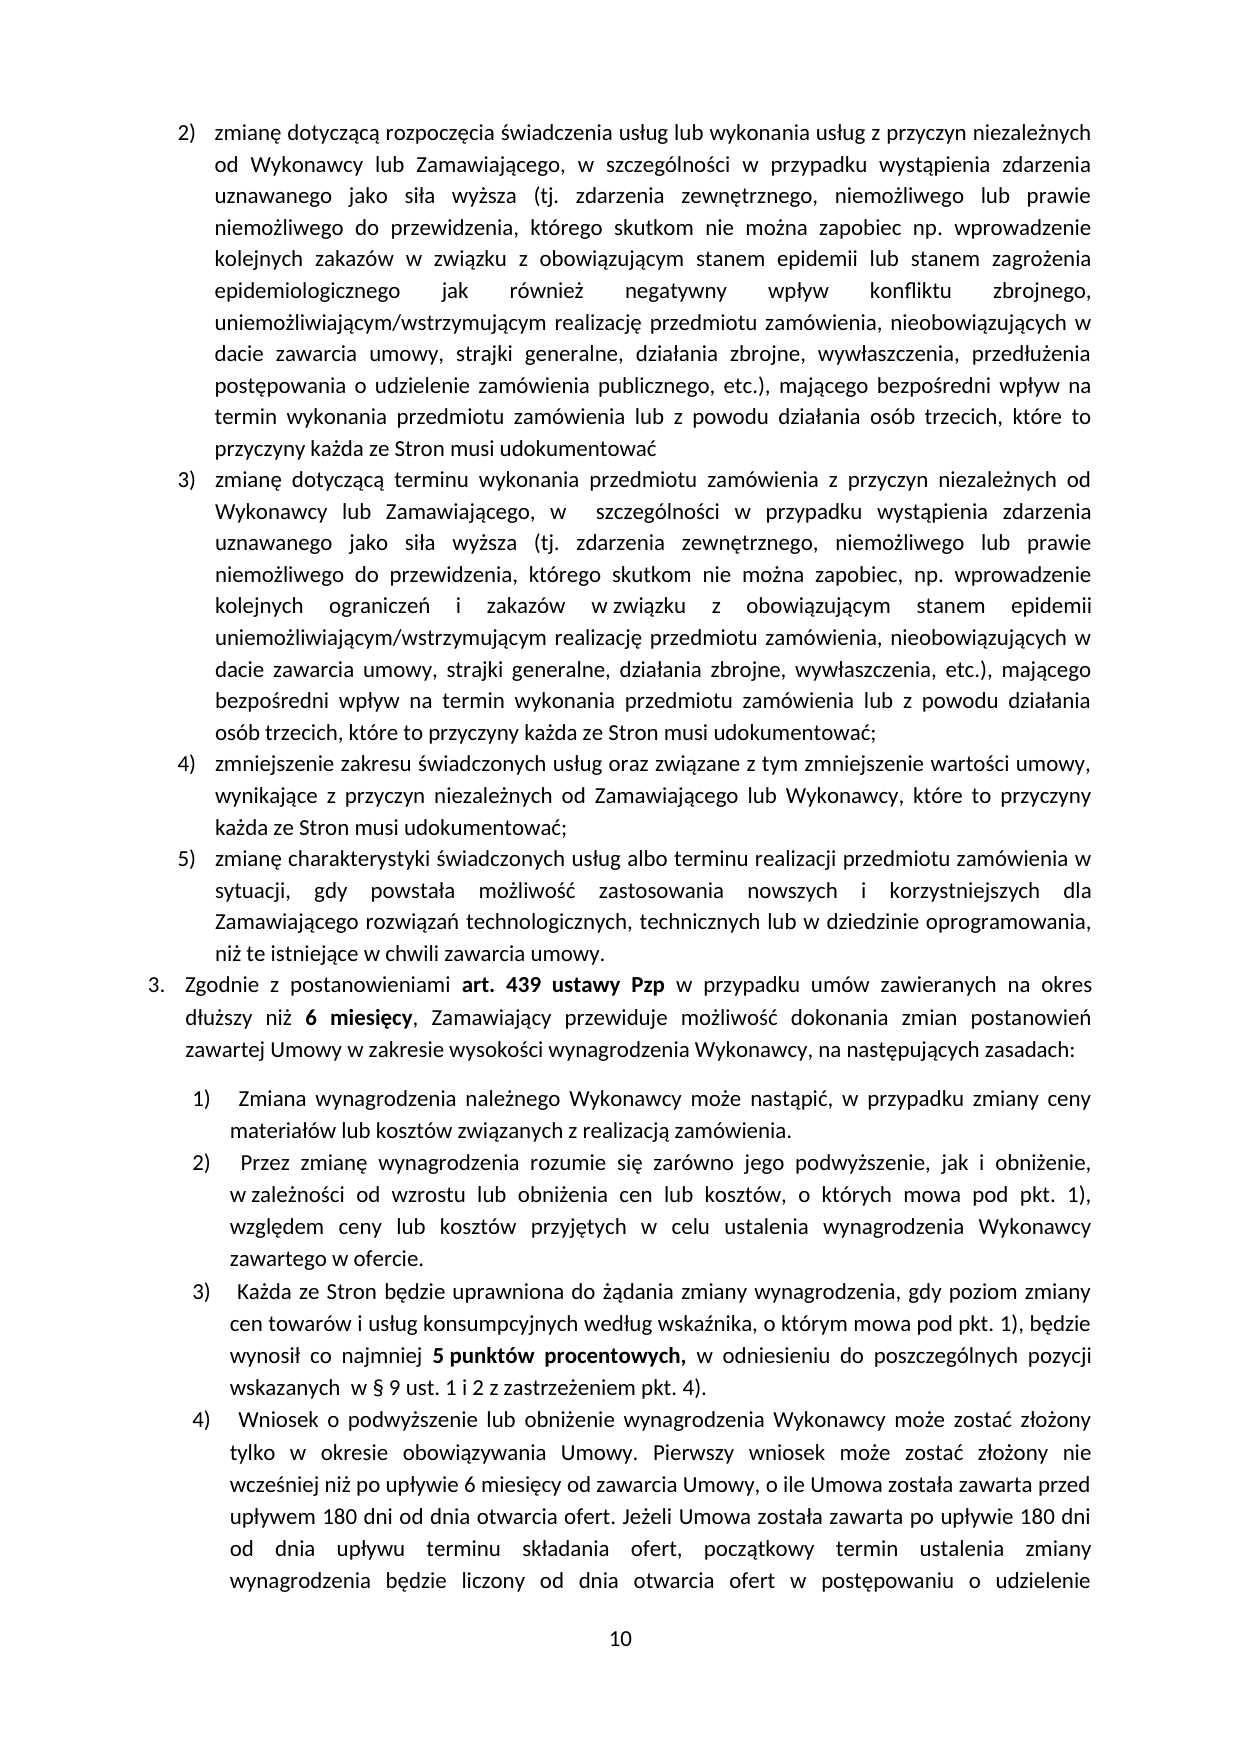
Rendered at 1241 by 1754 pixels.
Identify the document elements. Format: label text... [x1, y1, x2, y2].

list Zmiana wynagrodzenia należnego Wykonawcy może nastąpić, w przypadku zmiany ceny materiałów lub kosztów związanych z realizacją zamówienia. [192, 1084, 1093, 1144]
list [192, 1406, 1093, 1594]
list zmianę charakterystyki świadczonych usług albo terminu realizacji przedmiotu zamówienia w sytuacji, gdy powstała możliwość zastosowania nowszych i korzystniejszych dla Zamawiającego rozwiązań technologicznych, technicznych lub w dziedzinie oprogramowania, niż te istniejące w chwili zawarcia umowy. [177, 844, 1093, 967]
list Zgodnie z postanowieniami art. 439 ustawy Pzp w przypadku umów zawieranych na okres dłuższy niż 6 miesięcy, Zamawiający przewiduje możliwość dokonania zmian postanowień zawartej Umowy w zakresie wysokości wynagrodzenia Wykonawcy, na następujących zasadach: [148, 970, 1093, 1063]
list zmianę dotyczącą rozpoczęcia świadczenia usług lub wykonania usług z przyczyn niezależnych od Wykonawcy lub Zamawiającego, w szczególności w przypadku wystąpienia zdarzenia uznawanego jako siła wyższa (tj. zdarzenia zewnętrznego, niemożliwego lub prawie niemożliwego do przewidzenia, którego skutkom nie można zapobiec np. wprowadzenie kolejnych zakazów w związku z obowiązującym stanem epidemii lub stanem zagrożenia epidemiologicznego jak również negatywny wpływ konfliktu zbrojnego, uniemożliwiającym/wstrzymującym realizację przedmiotu zamówienia, nieobowiązujących w dacie zawarcia umowy, strajki generalne, działania zbrojne, wywłaszczenia, przedłużenia postępowania o udzielenie zamówienia publicznego, etc.), mającego bezpośredni wpływ na termin wykonania przedmiotu zamówienia lub z powodu działania osób trzecich, które to przyczyny każda ze Stron musi udokumentować [177, 118, 1093, 462]
list Każda ze Stron będzie uprawniona do żądania zmiany wynagrodzenia, gdy poziom zmiany cen towarów i usług konsumpcyjnych według wskaźnika, o którym mowa pod pkt. 1), będzie wynosił co najmniej 5 punktów procentowych, w odniesieniu do poszczególnych pozycji wskazanych w § 9 ust. 1 i 2 z zastrzeżeniem pkt. 4). [192, 1277, 1093, 1401]
list Przez zmianę wynagrodzenia rozumie się zarówno jego podwyższenie, jak i obniżenie, w zależności od wzrostu lub obniżenia cen lub kosztów, o których mowa pod pkt. 1), względem ceny lub kosztów przyjętych w celu ustalenia wynagrodzenia Wykonawcy zawartego w ofercie. [192, 1148, 1093, 1273]
list zmniejszenie zakresu świadczonych usług oraz związane z tym zmniejszenie wartości umowy, wynikające z przyczyn niezależnych od Zamawiającego lub Wykonawcy, które to przyczyny każda ze Stron musi udokumentować; [177, 749, 1093, 841]
list zmianę dotyczącą terminu wykonania przedmiotu zamówienia z przyczyn niezależnych od Wykonawcy lub Zamawiającego, w szczególności w przypadku wystąpienia zdarzenia uznawanego jako siła wyższa (tj. zdarzenia zewnętrznego, niemożliwego lub prawie niemożliwego do przewidzenia, którego skutkom nie można zapobiec, np. wprowadzenie kolejnych ograniczeń i zakazów w związku z obowiązującym stanem epidemii uniemożliwiającym/wstrzymującym realizację przedmiotu zamówienia, nieobowiązujących w dacie zawarcia umowy, strajki generalne, działania zbrojne, wywłaszczenia, etc.), mającego bezpośredni wpływ na termin wykonania przedmiotu zamówienia lub z powodu działania osób trzecich, które to przyczyny każda ze Stron musi udokumentować; [177, 465, 1093, 746]
